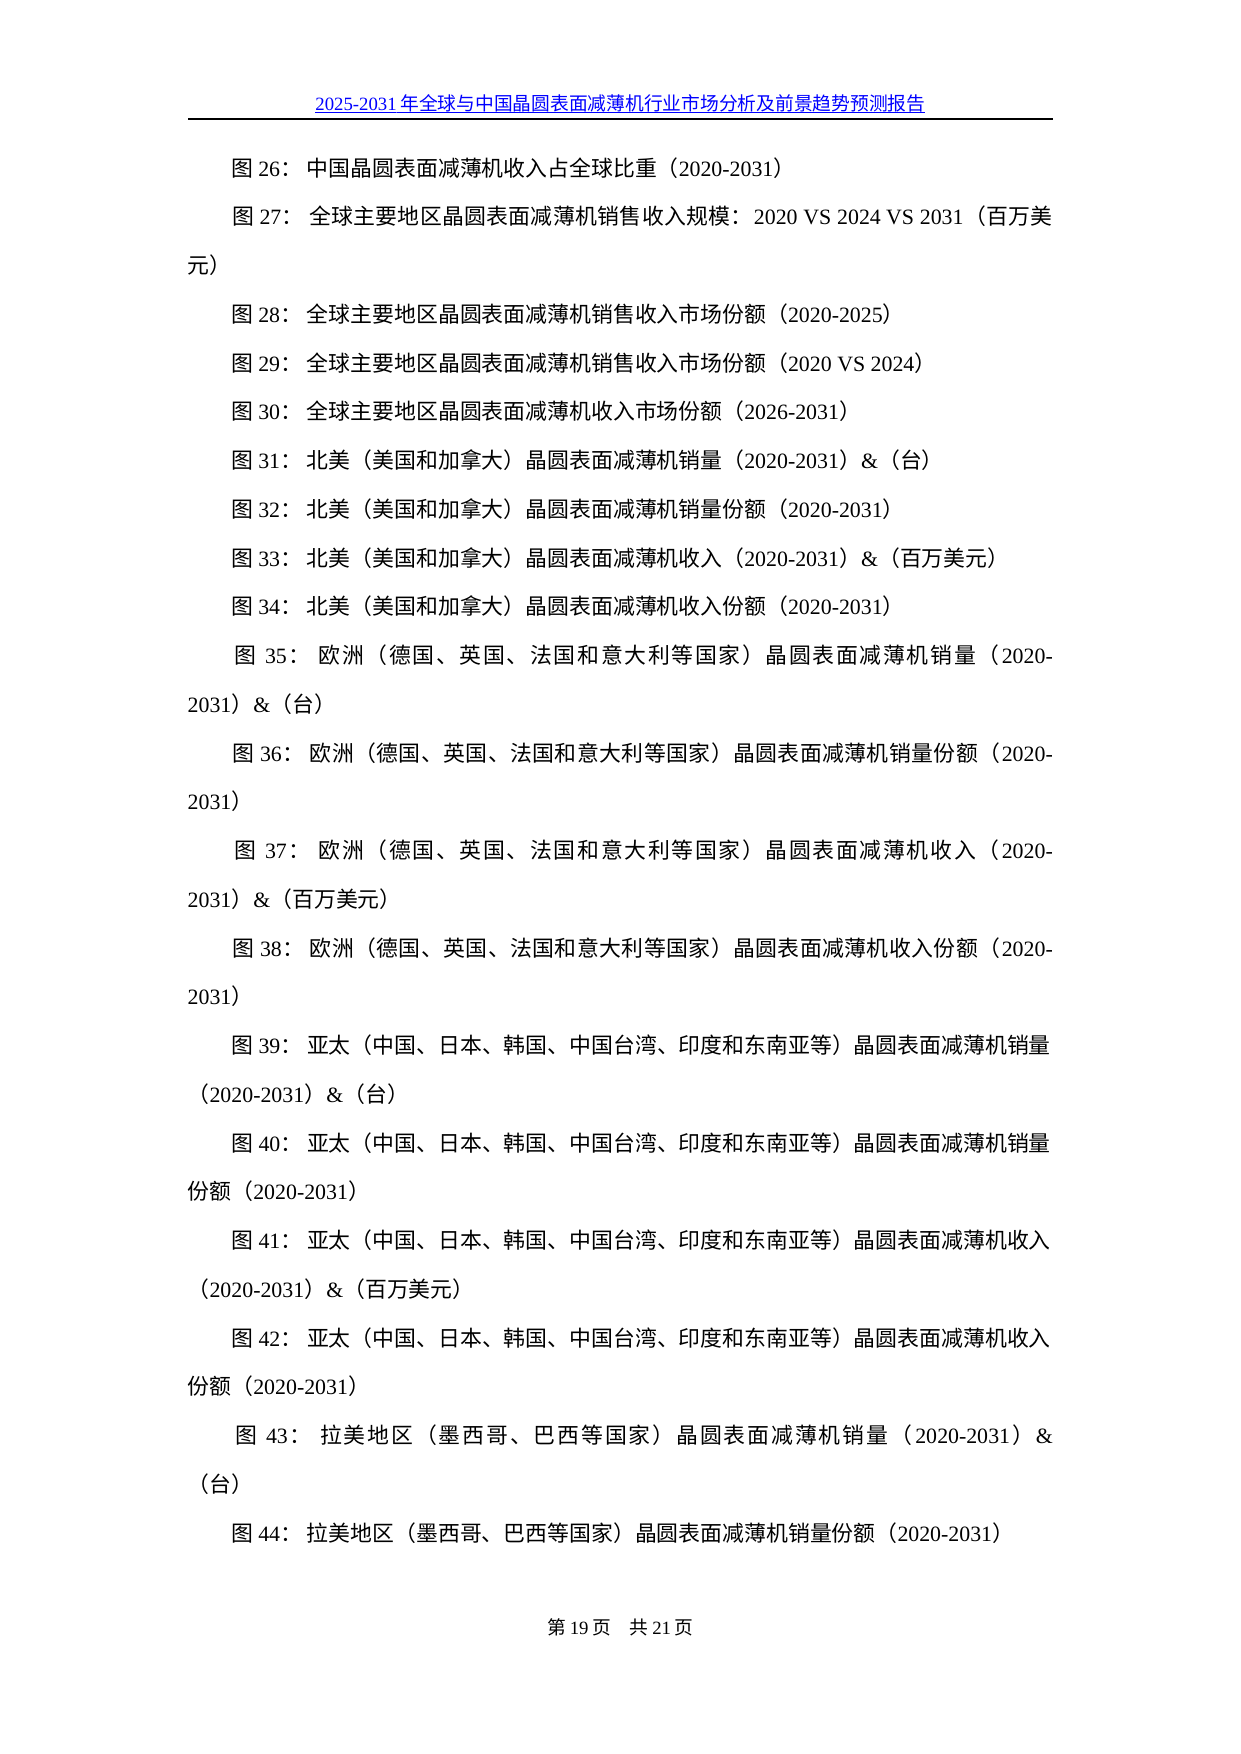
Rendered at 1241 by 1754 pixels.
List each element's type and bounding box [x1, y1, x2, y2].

text [187, 150, 1053, 1548]
